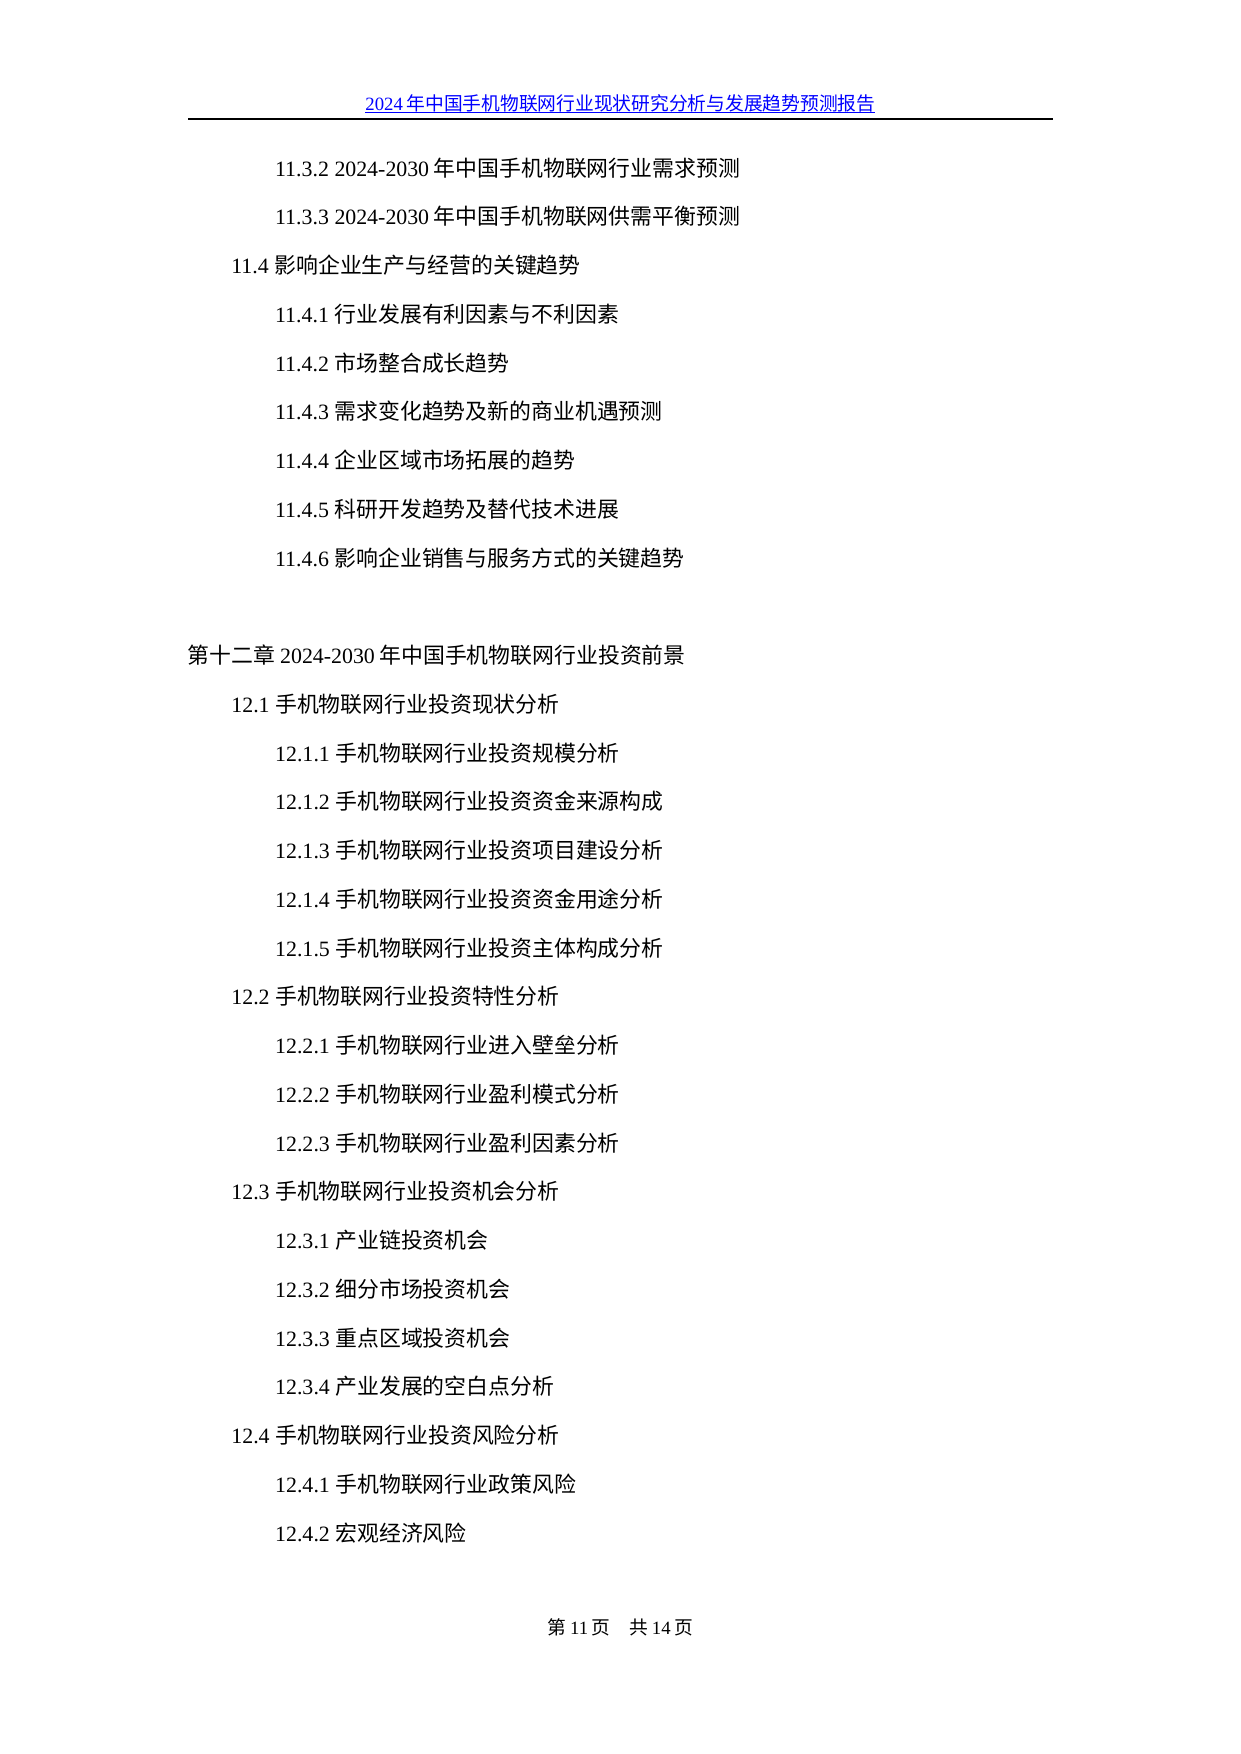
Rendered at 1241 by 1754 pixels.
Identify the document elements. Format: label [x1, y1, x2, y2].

text [187, 150, 1053, 1548]
